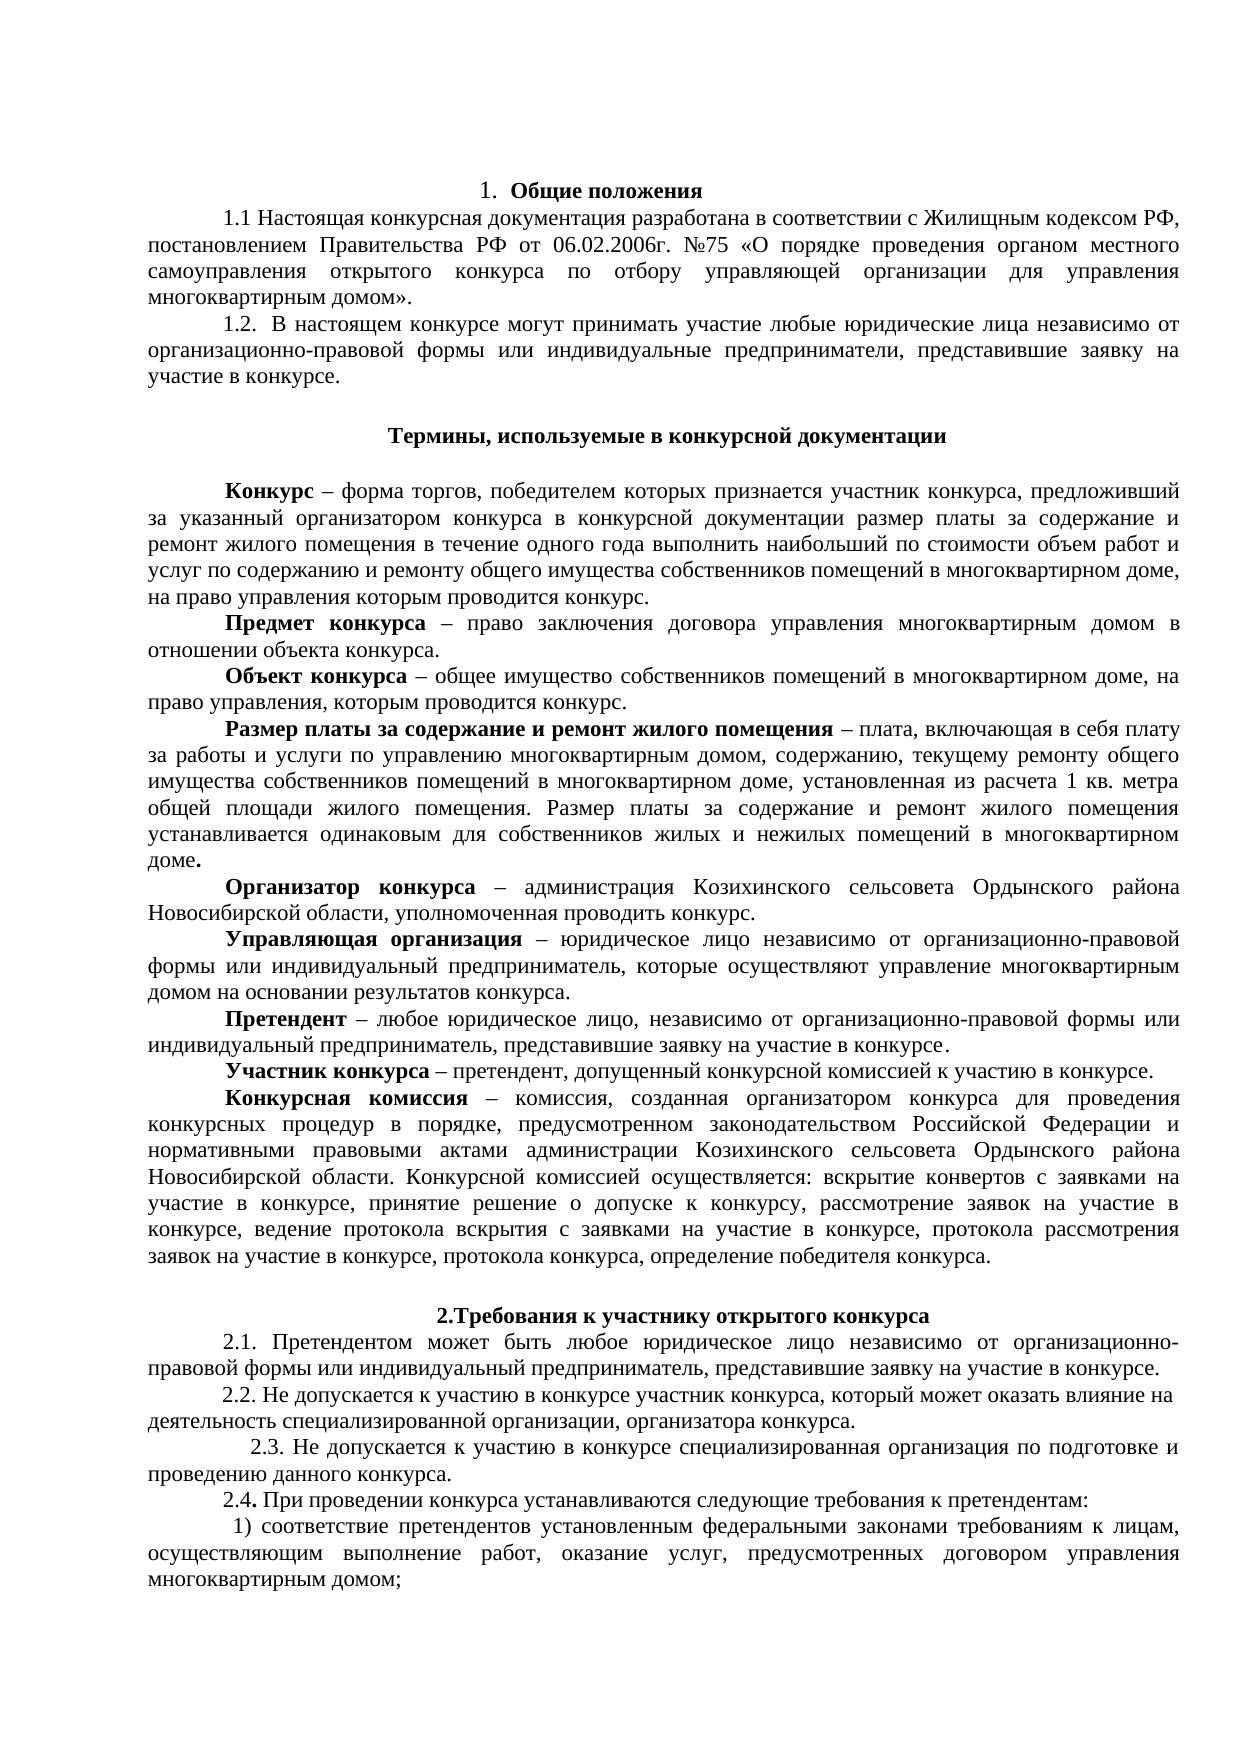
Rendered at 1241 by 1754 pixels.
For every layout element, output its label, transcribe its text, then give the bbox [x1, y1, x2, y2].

text Конкурсная комиссия – комиссия, созданная организатором конкурса для проведения конкурсных процедур в порядке, предусмотренном законодательством Российской Федерации и нормативными правовыми актами администрации Козихинского сельсовета Ордынского района Новосибирской области. Конкурсной комиссией осуществляется: вскрытие конвертов с заявками на участие в конкурсе, принятие решение о допуске к конкурсу, рассмотрение заявок на участие в конкурсе, ведение протокола вскрытия с заявками на участие в конкурсе, протокола рассмотрения заявок на участие в конкурсе, протокола конкурса, определение победителя конкурса. [148, 1084, 1181, 1268]
text Термины, используемые в конкурсной документации [148, 422, 1181, 449]
text Объект конкурса – общее имущество собственников помещений в многоквартирном доме, на право управления, которым проводится конкурс. [148, 662, 1181, 715]
text Предмет конкурса – право заключения договора управления многоквартирным домом в отношении объекта конкурса. [148, 609, 1181, 662]
text 1) соответствие претендентов установленным федеральными законами требованиям к лицам, осуществляющим выполнение работ, оказание услуг, предусмотренных договором управления многоквартирным домом; [148, 1512, 1181, 1592]
subtitle 1.2. В настоящем конкурсе могут принимать участие любые юридические лица независимо от организационно-правовой формы или индивидуальные предприниматели, представившие заявку на участие в конкурсе. [148, 310, 1181, 389]
text 2.3. Не допускается к участию в конкурсе специализированная организация по подготовке и проведению данного конкурса. [148, 1433, 1181, 1486]
text 2.2. Не допускается к участию в конкурсе участник конкурса, который может оказать влияние на деятельность специализированной организации, организатора конкурса. [148, 1381, 1181, 1433]
subtitle 2.1. Претендентом может быть любое юридическое лицо независимо от организационно-правовой формы или индивидуальный предприниматель, представившие заявку на участие в конкурсе. [148, 1328, 1181, 1381]
text Участник конкурса – претендент, допущенный конкурсной комиссией к участию в конкурсе. [148, 1057, 1181, 1084]
text Размер платы за содержание и ремонт жилого помещения – плата, включающая в себя плату за работы и услуги по управлению многоквартирным домом, содержанию, текущему ремонту общего имущества собственников помещений в многоквартирном доме, установленная из расчета 1 кв. метра общей площади жилого помещения. Размер платы за содержание и ремонт жилого помещения устанавливается одинаковым для собственников жилых и нежилых помещений в многоквартирном доме. [148, 715, 1181, 873]
subtitle 2.Требования к участнику открытого конкурса [185, 1302, 1181, 1328]
text Управляющая организация – юридическое лицо независимо от организационно-правовой формы или индивидуальный предприниматель, которые осуществляют управление многоквартирным домом на основании результатов конкурса. [148, 926, 1181, 1004]
subtitle 1.1 Настоящая конкурсная документация разработана в соответствии с Жилищным кодексом РФ, постановлением Правительства РФ от 06.02.2006г. №75 «О порядке проведения органом местного самоуправления открытого конкурса по отбору управляющей организации для управления многоквартирным домом». [148, 204, 1181, 310]
text Претендент – любое юридическое лицо, независимо от организационно-правовой формы или индивидуальный предприниматель, представившие заявку на участие в конкурсе. [148, 1004, 1181, 1057]
text 2.4. При проведении конкурса устанавливаются следующие требования к претендентам: [148, 1486, 1181, 1512]
text Организатор конкурса – администрация Козихинского сельсовета Ордынского района Новосибирской области, уполномоченная проводить конкурс. [148, 873, 1181, 926]
text Конкурс – форма торгов, победителем которых признается участник конкурса, предложивший за указанный организатором конкурса в конкурсной документации размер платы за содержание и ремонт жилого помещения в течение одного года выполнить наибольший по стоимости объем работ и услуг по содержанию и ремонту общего имущества собственников помещений в многоквартирном доме, на право управления которым проводится конкурс. [148, 477, 1181, 609]
subtitle 1. Общие положения [260, 176, 1181, 204]
